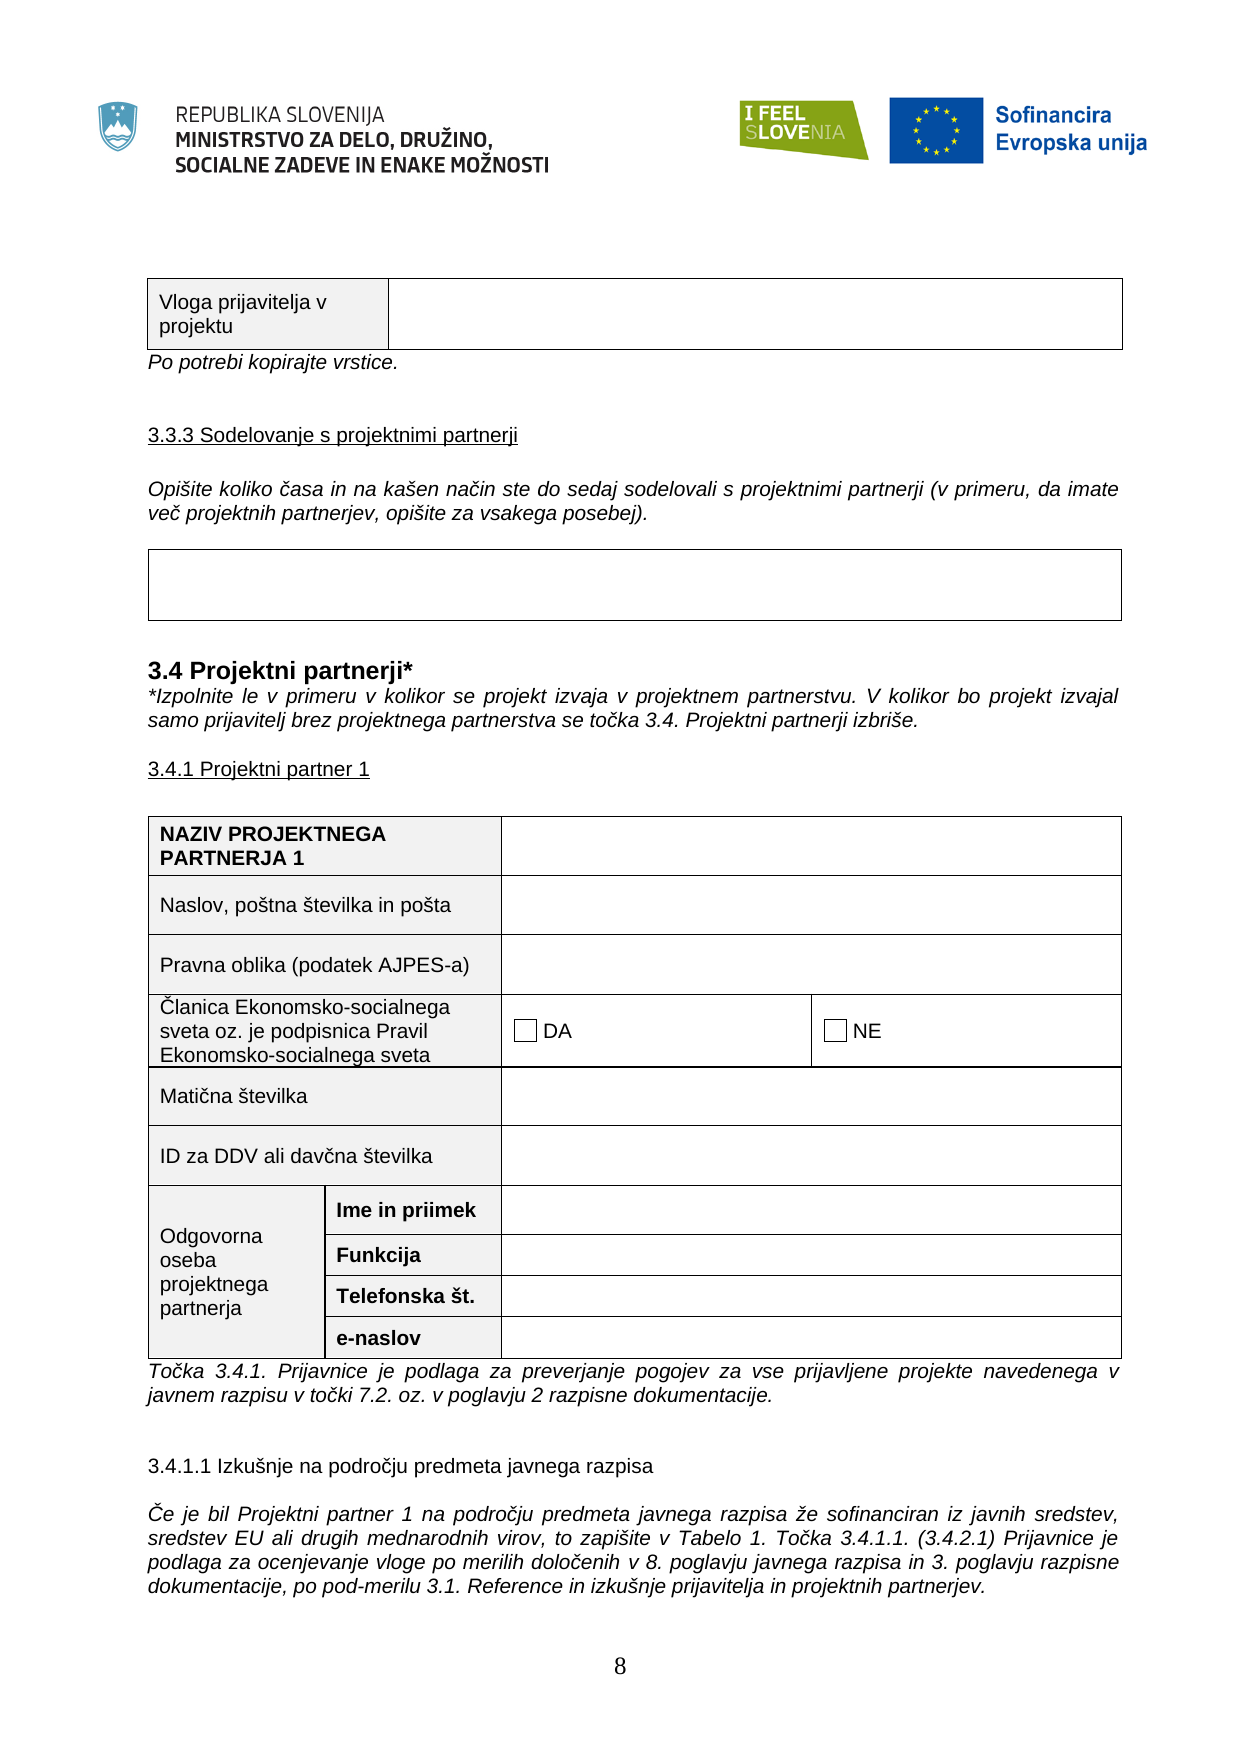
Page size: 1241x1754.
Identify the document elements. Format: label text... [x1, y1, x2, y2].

table_cell Funkcija [326, 1235, 501, 1275]
table_cell Članica Ekonomsko-socialnega sveta oz. je podpisnica Pravil Ekonomsko-socialnega sveta [149, 995, 501, 1066]
picture [737, 93, 1150, 168]
table_cell Vloga prijavitelja v projektu [148, 279, 388, 349]
table_cell [502, 1317, 1121, 1357]
table_header [502, 817, 1121, 875]
table_cell Odgovorna oseba projektnega partnerja [149, 1186, 324, 1357]
table_cell Ime in priimek [326, 1186, 501, 1233]
table_cell [502, 935, 1121, 993]
table_cell Matična številka [149, 1068, 501, 1125]
table_cell [502, 1276, 1121, 1316]
table_cell [502, 876, 1121, 934]
table_header NAZIV PROJEKTNEGA PARTNERJA 1 [149, 817, 501, 875]
table_cell Telefonska št. [326, 1276, 501, 1316]
table_cell Pravna oblika (podatek AJPES-a) [149, 935, 501, 993]
table_cell NE [812, 995, 1121, 1066]
table_cell DA [502, 995, 811, 1066]
text Po potrebi kopirajte vrstice. [148, 350, 1122, 374]
table_cell [502, 1186, 1121, 1233]
text 3.4.1.1 Izkušnje na področju predmeta javnega razpisa [148, 1454, 1122, 1478]
text *Izpolnite le v primeru v kolikor se projekt izvaja v projektnem partnerstvu. V kolikor bo projekt izvajal samo prijavitelj brez projektnega partnerstva se točka 3.4. Projektni partnerji izbriše. [148, 684, 1122, 732]
picture [0, 0, 550, 185]
text Točka 3.4.1. Prijavnice je podlaga za preverjanje pogojev za vse prijavljene projekte navedenega v javnem razpisu v točki 7.2. oz. v poglavju 2 razpisne dokumentacije. [148, 1359, 1122, 1406]
table_cell Naslov, poštna številka in pošta [149, 876, 501, 934]
text Opišite koliko časa in na kašen način ste do sedaj sodelovali s projektnimi partnerji (v primeru, da imate več projektnih partnerjev, opišite za vsakega posebej). [148, 477, 1122, 525]
table_cell ID za DDV ali davčna številka [149, 1126, 501, 1184]
table_cell [502, 1068, 1121, 1125]
subtitle 3.4 Projektni partnerji* [148, 656, 1122, 684]
table_header [149, 550, 1121, 619]
table_cell [389, 279, 1122, 349]
subtitle 3.3.3 Sodelovanje s projektnimi partnerji [148, 423, 1122, 447]
table_cell [502, 1126, 1121, 1184]
table_cell e-naslov [326, 1317, 501, 1357]
text Če je bil Projektni partner 1 na področju predmeta javnega razpisa že sofinanciran iz javnih sredstev, sredstev EU ali drugih mednarodnih virov, to zapišite v Tabelo 1. Točka 3.4.1.1. (3.4.2.1) Prijavnice je podlaga za ocenjevanje vloge po merilih določenih v 8. poglavju javnega razpisa in 3. poglavju razpisne dokumentacije, po pod-merilu 3.1. Reference in izkušnje prijavitelja in projektnih partnerjev. [148, 1502, 1122, 1598]
subtitle 3.4.1 Projektni partner 1 [148, 757, 1122, 781]
table_cell [502, 1235, 1121, 1275]
